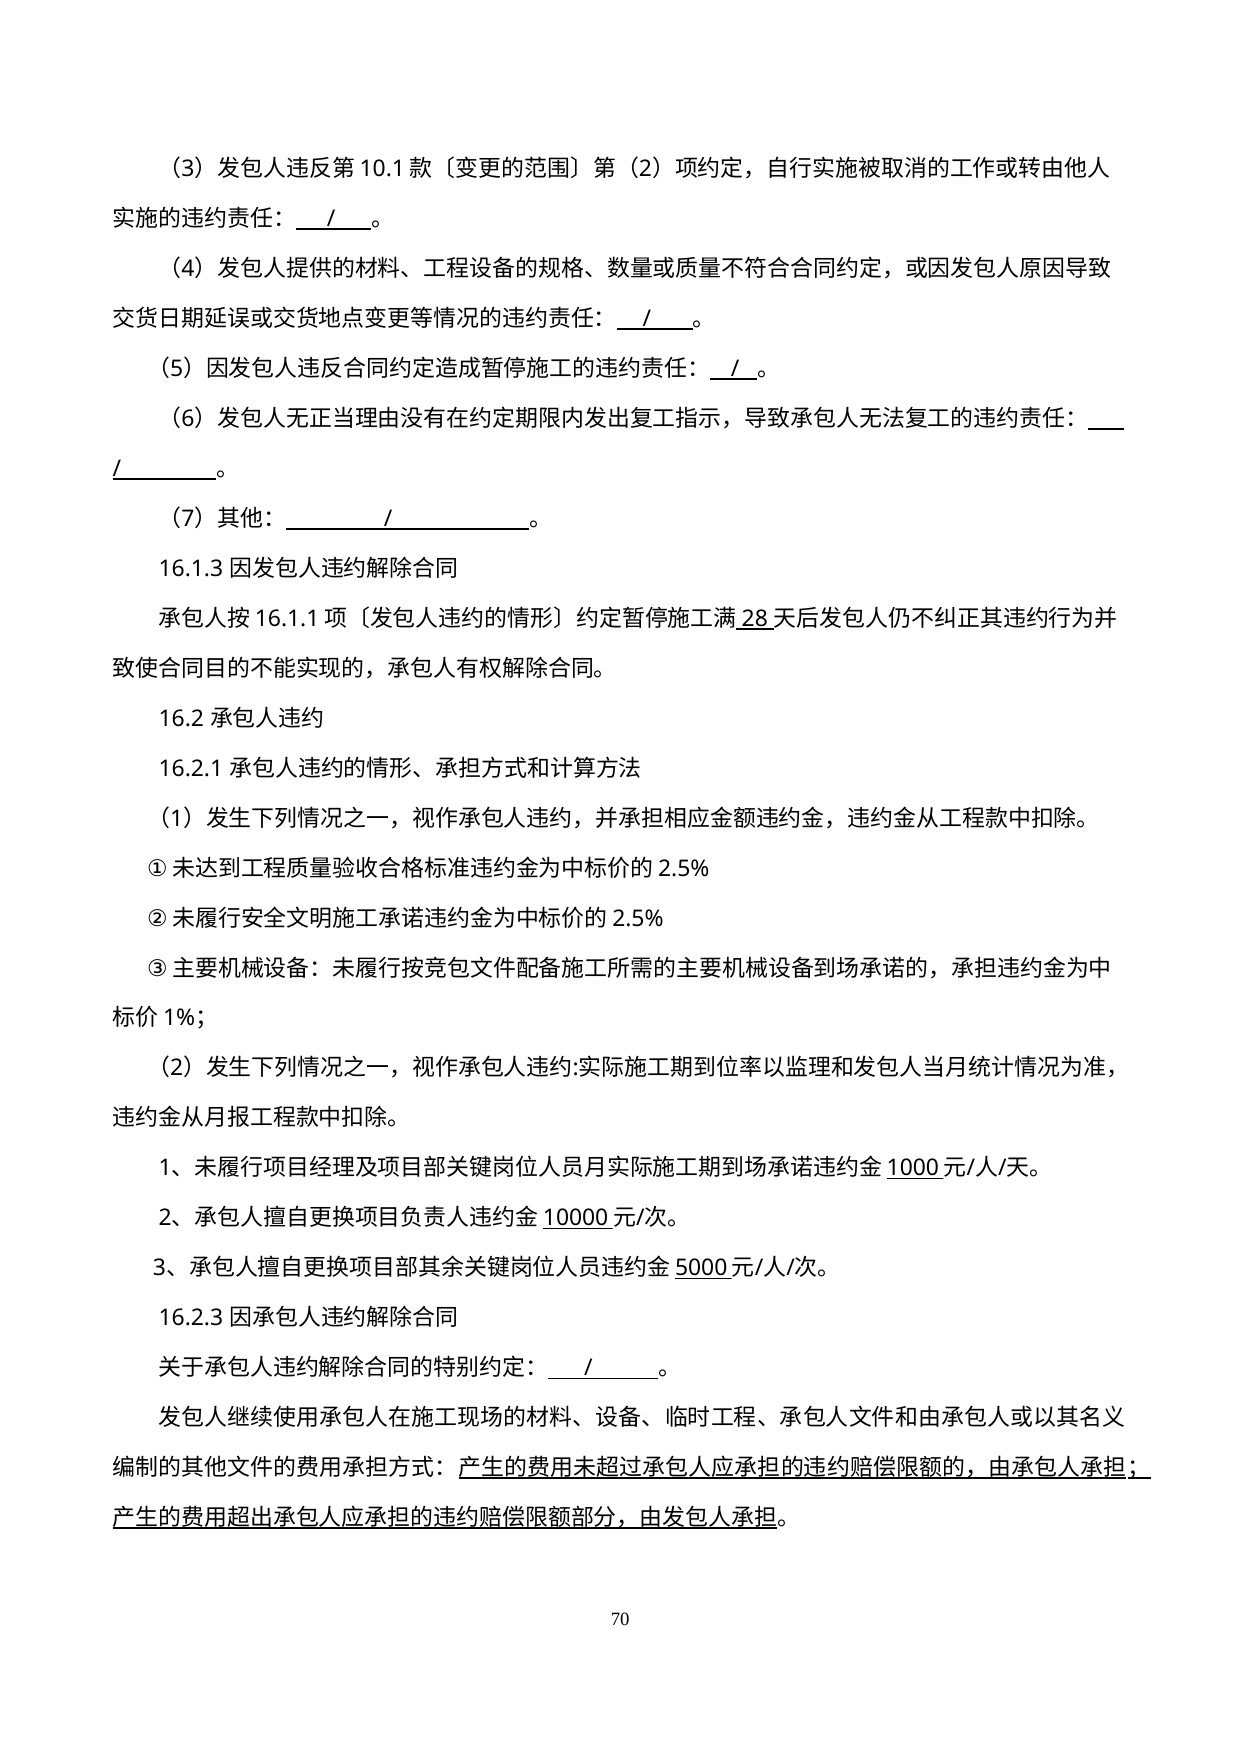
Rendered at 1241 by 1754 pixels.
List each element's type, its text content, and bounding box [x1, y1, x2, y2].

text 16.1.3 因发包人违约解除合同 [112, 550, 1128, 583]
text ②未履行安全文明施工承诺违约金为中标价的2.5% [112, 899, 1128, 933]
text （1）发生下列情况之一，视作承包人违约，并承担相应金额违约金，违约金从工程款中扣除。 [112, 799, 1128, 833]
text ①未达到工程质量验收合格标准违约金为中标价的2.5% [112, 849, 1128, 883]
text 2、承包人擅自更换项目负责人违约金10000元/次。 [112, 1199, 1128, 1232]
text 16.2 承包人违约 [112, 699, 1128, 733]
text 3、承包人擅自更换项目部其余关键岗位人员违约金5000元/人/次。 [112, 1249, 1128, 1282]
text 发包人继续使用承包人在施工现场的材料、设备、临时工程、承包人文件和由承包人或以其名义编制的其他文件的费用承担方式：产生的费用未超过承包人应承担的违约赔偿限额的，由承包人承担；产生的费用超出承包人应承担的违约赔偿限额部分，由发包人承担。 [112, 1399, 1128, 1532]
text （4）发包人提供的材料、工程设备的规格、数量或质量不符合合同约定，或因发包人原因导致交货日期延误或交货地点变更等情况的违约责任： / 。 [112, 250, 1128, 333]
text ③主要机械设备：未履行按竞包文件配备施工所需的主要机械设备到场承诺的，承担违约金为中标价1%； [112, 949, 1128, 1033]
text 承包人按16.1.1项〔发包人违约的情形〕约定暂停施工满 28 天后发包人仍不纠正其违约行为并致使合同目的不能实现的，承包人有权解除合同。 [112, 600, 1128, 683]
text （6）发包人无正当理由没有在约定期限内发出复工指示，导致承包人无法复工的违约责任： / 。 [112, 400, 1128, 483]
text （7）其他： / 。 [112, 500, 1128, 533]
text 16.2.3 因承包人违约解除合同 [112, 1299, 1128, 1332]
text 1、未履行项目经理及项目部关键岗位人员月实际施工期到场承诺违约金1000元/人/天。 [112, 1149, 1128, 1182]
text （3）发包人违反第10.1款〔变更的范围〕第（2）项约定，自行实施被取消的工作或转由他人实施的违约责任： / 。 [112, 150, 1128, 233]
text （2）发生下列情况之一，视作承包人违约:实际施工期到位率以监理和发包人当月统计情况为准，违约金从月报工程款中扣除。 [112, 1049, 1128, 1132]
text 关于承包人违约解除合同的特别约定： / 。 [112, 1349, 1128, 1382]
text （5）因发包人违反合同约定造成暂停施工的违约责任： / 。 [112, 350, 1128, 383]
text 16.2.1 承包人违约的情形、承担方式和计算方法 [112, 749, 1128, 783]
